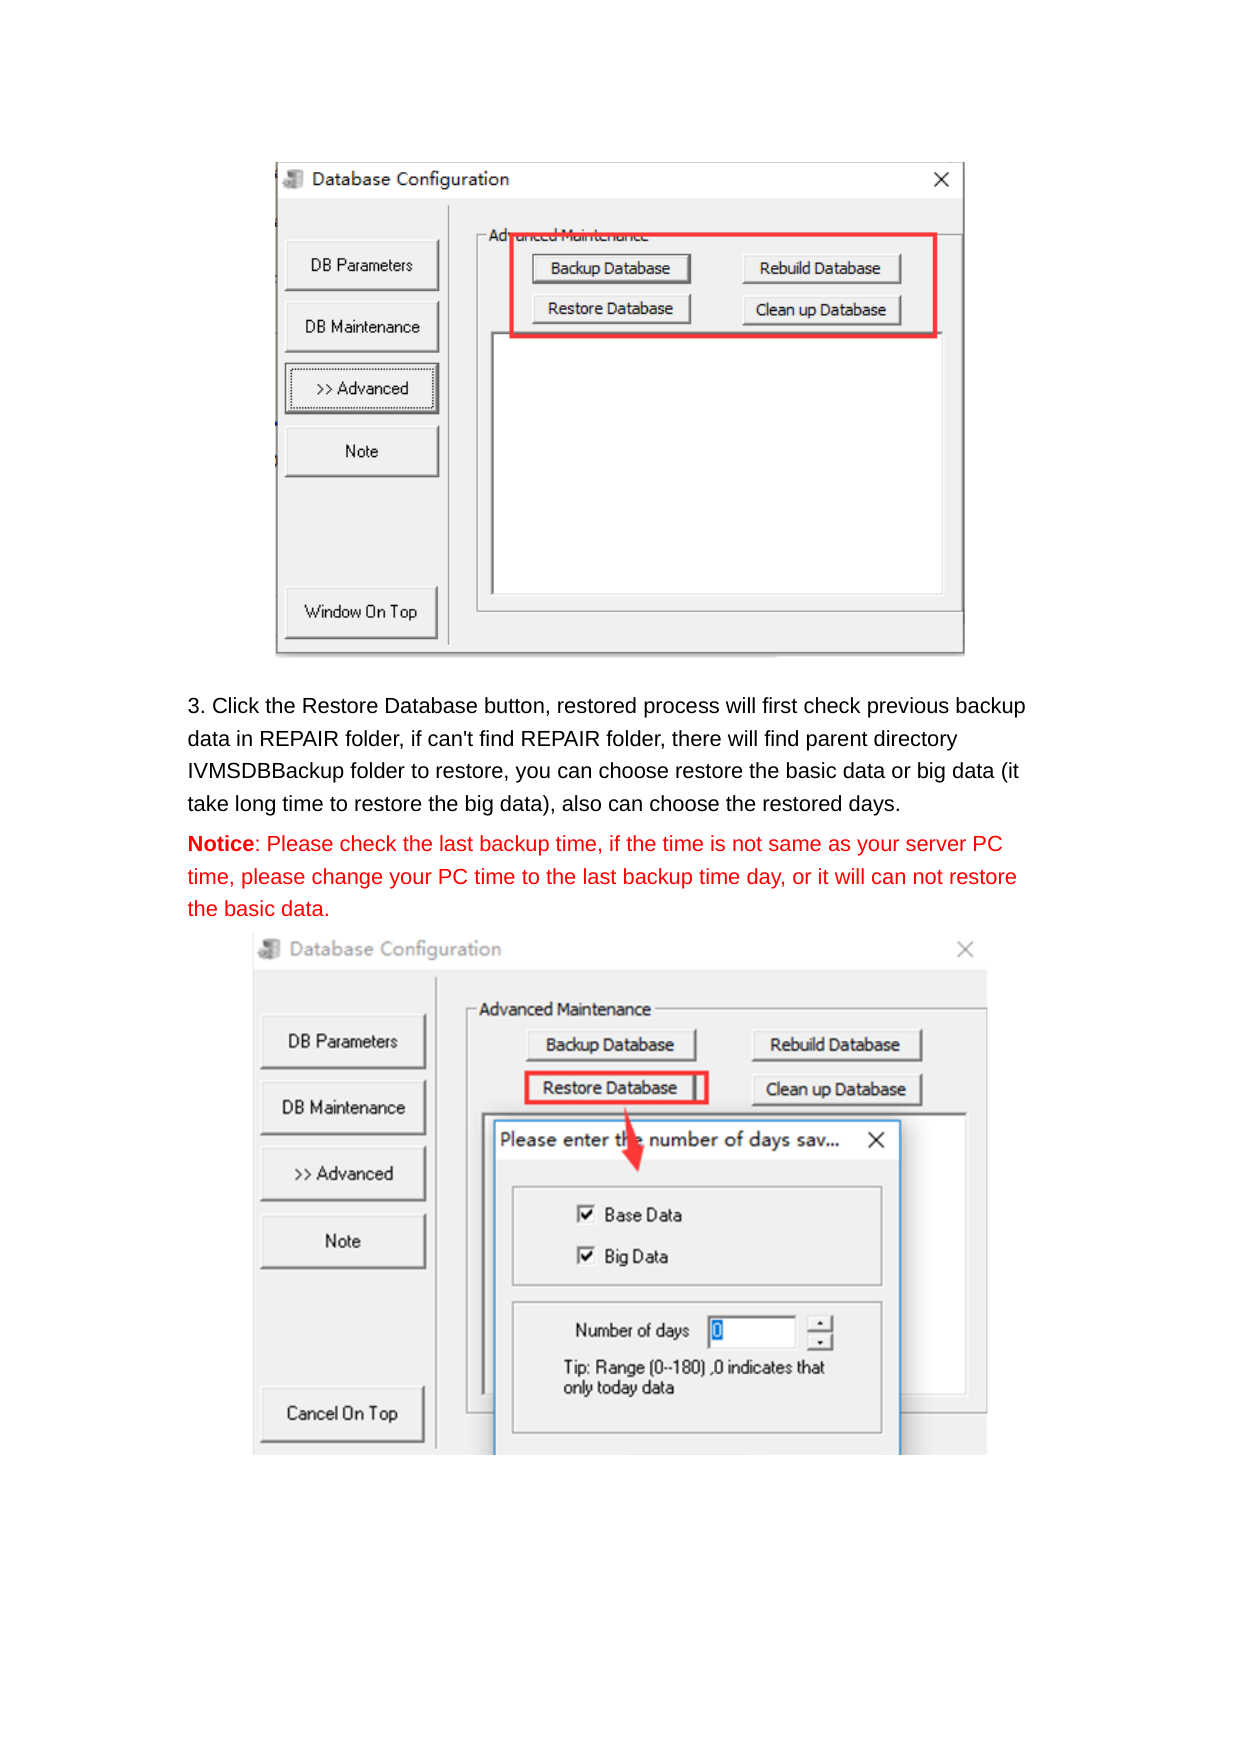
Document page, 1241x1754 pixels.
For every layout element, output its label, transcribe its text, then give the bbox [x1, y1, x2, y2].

picture [275, 162, 965, 658]
picture [252, 932, 988, 1455]
text Notice: Please check the last backup time, if the time is not same as your server PC time, please change your PC time to the last backup time day, or it will can not restore the basic data. [187, 828, 1053, 925]
text 3. Click the Restore Database button, restored process will first check previous backup data in REPAIR folder, if can't find REPAIR folder, there will find parent directory IVMSDBBackup folder to restore, you can choose restore the basic data or big data (it take long time to restore the big data), also can choose the restored days. [187, 690, 1053, 820]
